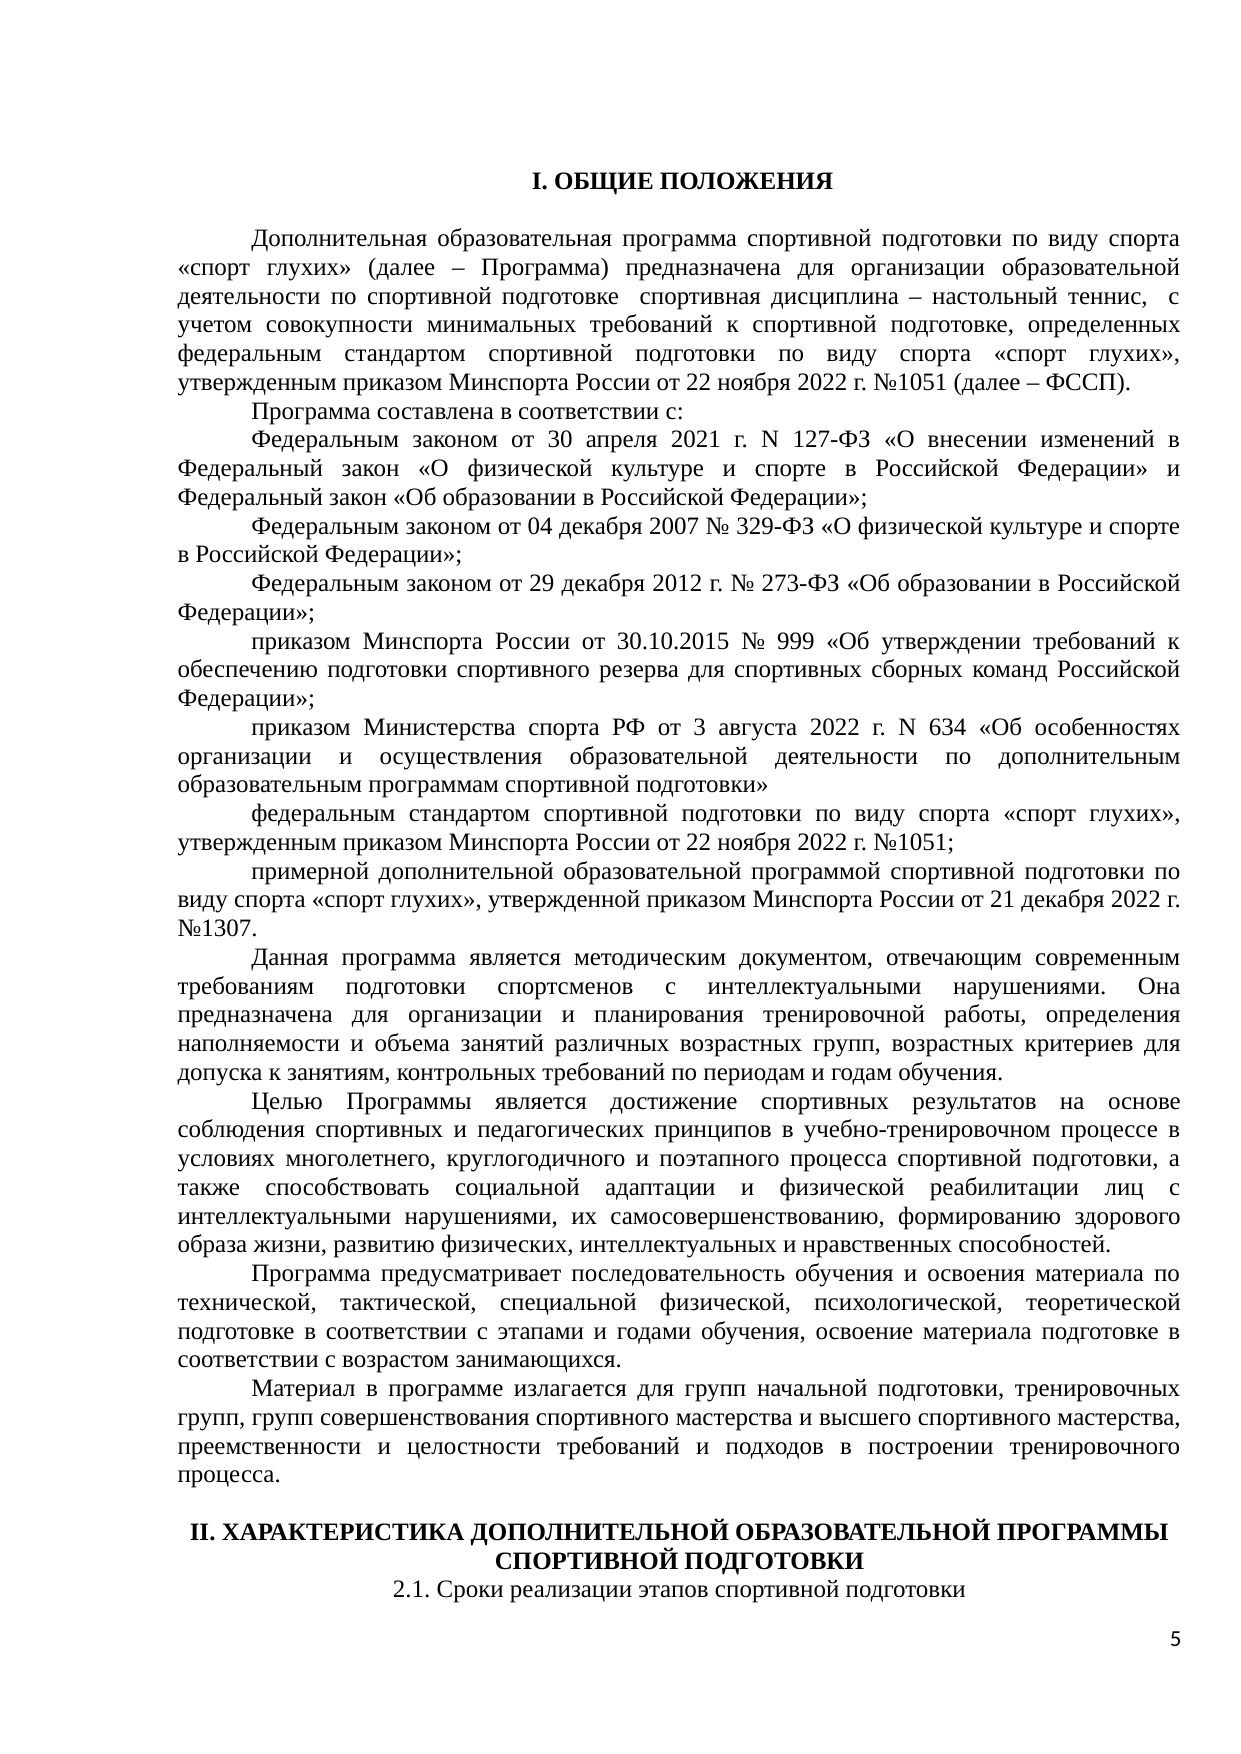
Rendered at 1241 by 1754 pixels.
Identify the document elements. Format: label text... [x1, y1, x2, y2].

text Программа предусматривает последовательность обучения и освоения материала по технической, тактической, специальной физической, психологической, теоретической подготовке в соответствии с этапами и годами обучения, освоение материала подготовке в соответствии с возрастом занимающихся. [177, 1258, 1181, 1373]
text приказом Министерства спорта РФ от 3 августа 2022 г. N 634 «Об особенностях организации и осуществления образовательной деятельности по дополнительным образовательным программам спортивной подготовки» [177, 712, 1181, 798]
text Федеральным законом от 04 декабря 2007 № 329-ФЗ «О физической культуре и спорте в Российской Федерации»; [177, 511, 1181, 568]
text Целью Программы является достижение спортивных результатов на основе соблюдения спортивных и педагогических принципов в учебно-тренировочном процессе в условиях многолетнего, круглогодичного и поэтапного процесса спортивной подготовки, а также способствовать социальной адаптации и физической реабилитации лиц с интеллектуальными нарушениями, их самосовершенствованию, формированию здорового образа жизни, развитию физических, интеллектуальных и нравственных способностей. [177, 1086, 1181, 1258]
text Дополнительная образовательная программа спортивной подготовки по виду спорта «спорт глухих» (далее – Программа) предназначена для организации образовательной деятельности по спортивной подготовке спортивная дисциплина – настольный теннис, с учетом совокупности минимальных требований к спортивной подготовке, определенных федеральным стандартом спортивной подготовки по виду спорта «спорт глухих», утвержденным приказом Минспорта России от 22 ноября 2022 г. №1051 (далее – ФССП). [177, 223, 1181, 396]
text Федеральным законом от 30 апреля 2021 г. N 127-ФЗ «О внесении изменений в Федеральный закон «О физической культуре и спорте в Российской Федерации» и Федеральный закон «Об образовании в Российской Федерации»; [177, 424, 1181, 511]
text Программа составлена в соответствии с: [177, 396, 1181, 424]
text федеральным стандартом спортивной подготовки по виду спорта «спорт глухих», утвержденным приказом Минспорта России от 22 ноября 2022 г. №1051; [177, 798, 1181, 856]
text примерной дополнительной образовательной программой спортивной подготовки по виду спорта «спорт глухих», утвержденной приказом Минспорта России от 21 декабря 2022 г. №1307. [177, 856, 1181, 942]
text 2.1. Сроки реализации этапов спортивной подготовки [177, 1574, 1181, 1603]
text I. ОБЩИЕ ПОЛОЖЕНИЯ [177, 166, 1181, 194]
text Данная программа является методическим документом, отвечающим современным требованиям подготовки спортсменов с интеллектуальными нарушениями. Она предназначена для организации и планирования тренировочной работы, определения наполняемости и объема занятий различных возрастных групп, возрастных критериев для допуска к занятиям, контрольных требований по периодам и годам обучения. [177, 942, 1181, 1086]
text Федеральным законом от 29 декабря 2012 г. № 273-ФЗ «Об образовании в Российской Федерации»; [177, 568, 1181, 626]
text II. ХАРАКТЕРИСТИКА ДОПОЛНИТЕЛЬНОЙ ОБРАЗОВАТЕЛЬНОЙ ПРОГРАММЫ СПОРТИВНОЙ ПОДГОТОВКИ [177, 1517, 1181, 1574]
text приказом Минспорта России от 30.10.2015 № 999 «Об утверждении требований к обеспечению подготовки спортивного резерва для спортивных сборных команд Российской Федерации»; [177, 626, 1181, 712]
text Материал в программе излагается для групп начальной подготовки, тренировочных групп, групп совершенствования спортивного мастерства и высшего спортивного мастерства, преемственности и целостности требований и подходов в построении тренировочного процесса. [177, 1373, 1181, 1488]
